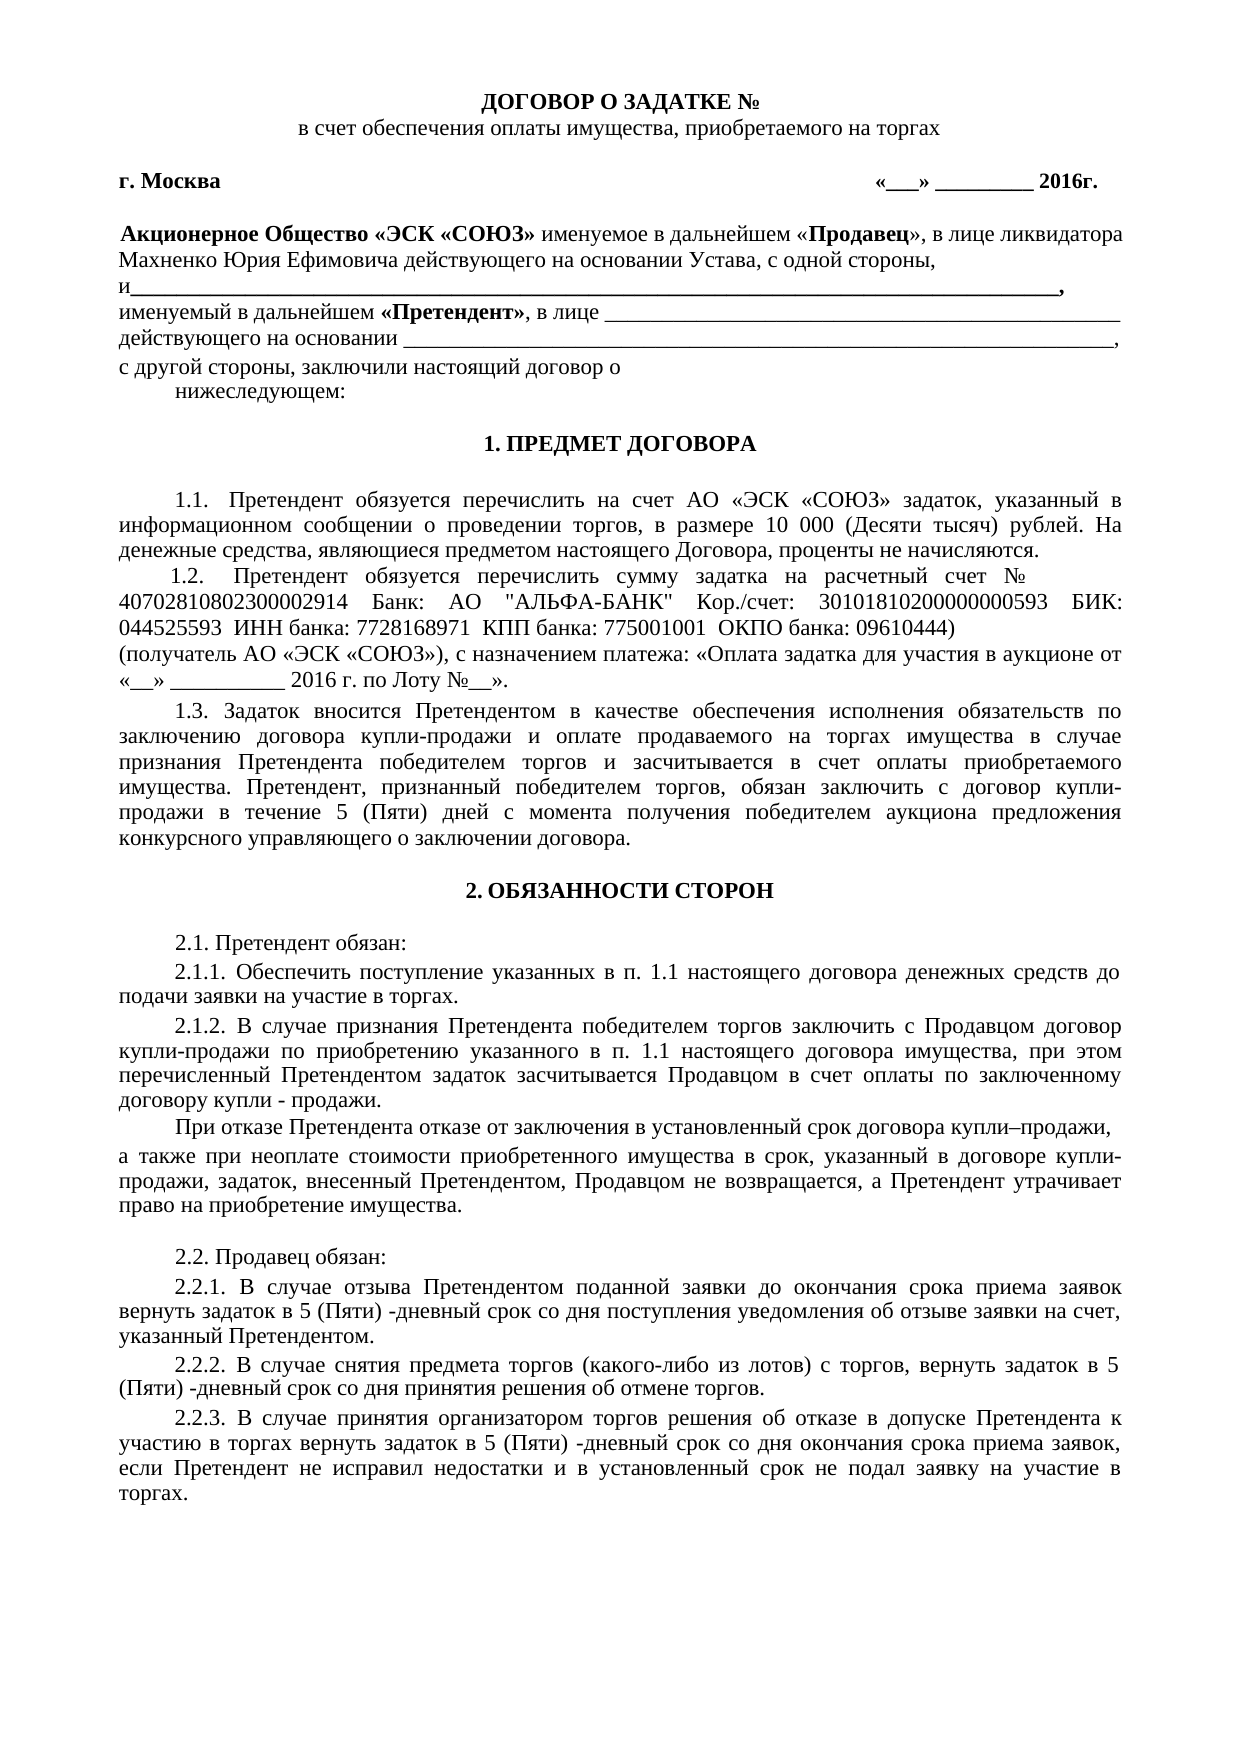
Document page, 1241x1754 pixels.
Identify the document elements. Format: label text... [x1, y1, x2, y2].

text 2.1. Претендент обязан: [175, 929, 1123, 955]
list Претендент обязуется перечислить сумму задатка на расчетный счет № [170, 562, 1123, 588]
text Акционерное Общество «ЭСК «СОЮЗ» именуемое в дальнейшем «Продавец», в лице ликвидатора Махненко Юрия Ефимовича действующего на основании Устава, с одной стороны, и_________________________________________________________________________________, [118, 219, 1123, 299]
text ДОГОВОР О ЗАДАТКЕ № [481, 88, 1123, 115]
text в счет обеспечения оплаты имущества, приобретаемого на торгах [298, 115, 1123, 140]
list В случае принятия организатором торгов решения об отказе в допуске Претендента к участию в торгах вернуть задаток в 5 (Пяти) -дневный срок со дня окончания срока приема заявок, если Претендент не исправил недостатки и в установленный срок не подал заявку на участие в торгах. [119, 1406, 1123, 1505]
list также при неоплате стоимости приобретенного имущества в срок, указанный в договоре купли-продажи, задаток, внесенный Претендентом, Продавцом не возвращается, а Претендент утрачивает право на приобретение имущества. [118, 1144, 1123, 1217]
text 40702810802300002914 Банк: АО "АЛЬФА-БАНК" Кор./счет: 30101810200000000593 БИК: 044525593 ИНН банка: 7728168971 КПП банка: 775001001 ОКПО банка: 09610444) [119, 588, 1123, 641]
text с другой стороны, заключили настоящий договор о нижеследующем: [119, 356, 671, 403]
list ПРЕДМЕТ ДОГОВОРА [483, 430, 1123, 456]
text г. Москва «___» _________ 2016г. [119, 167, 1123, 194]
list Обеспечить поступление указанных в п. 1.1 настоящего договора денежных средств до подачи заявки на участие в торгах. [119, 961, 1121, 1008]
text (получатель АО «ЭСК «СОЮЗ»), с назначением платежа: «Оплата задатка для участия в аукционе от «__» __________ 2016 г. по Лоту №__». [119, 641, 1123, 693]
text При отказе Претендента отказе от заключения в установленный срок договора купли–продажи, [175, 1113, 1123, 1139]
list В случае признания Претендента победителем торгов заключить с Продавцом договор купли-продажи по приобретению указанного в п. 1.1 настоящего договора имущества, при этом перечисленный Претендентом задаток засчитывается Продавцом в счет оплаты по заключенному договору купли - продажи. [119, 1013, 1123, 1113]
list В случае снятия предмета торгов (какого-либо из лотов) с торгов, вернуть задаток в 5 (Пяти) -дневный срок со дня принятия решения об отмене торгов. [119, 1354, 1121, 1401]
text 2.2. Продавец обязан: [175, 1244, 1123, 1270]
list ОБЯЗАННОСТИ СТОРОН [465, 877, 1123, 903]
text именуемый в дальнейшем «Претендент», в лице _____________________________________________ [119, 299, 1123, 324]
list В случае отзыва Претендентом поданной заявки до окончания срока приема заявок вернуть задаток в 5 (Пяти) -дневный срок со дня поступления уведомления об отзыве заявки на счет, указанный Претендентом. [119, 1275, 1123, 1348]
list Задаток вносится Претендентом в качестве обеспечения исполнения обязательств по заключению договора купли-продажи и оплате продаваемого на торгах имущества в случае признания Претендента победителем торгов и засчитывается в счет оплаты приобретаемого имущества. Претендент, признанный победителем торгов, обязан заключить с договор купли-продажи в течение 5 (Пяти) дней с момента получения победителем аукциона предложения конкурсного управляющего о заключении договора. [119, 698, 1123, 850]
text действующего на основании ______________________________________________________________, [119, 324, 1123, 350]
list Претендент обязуется перечислить на счет АО «ЭСК «СОЮЗ» задаток, указанный в информационном сообщении о проведении торгов, в размере 10 000 (Десяти тысяч) рублей. На денежные средства, являющиеся предметом настоящего Договора, проценты не начисляются. [119, 488, 1123, 562]
